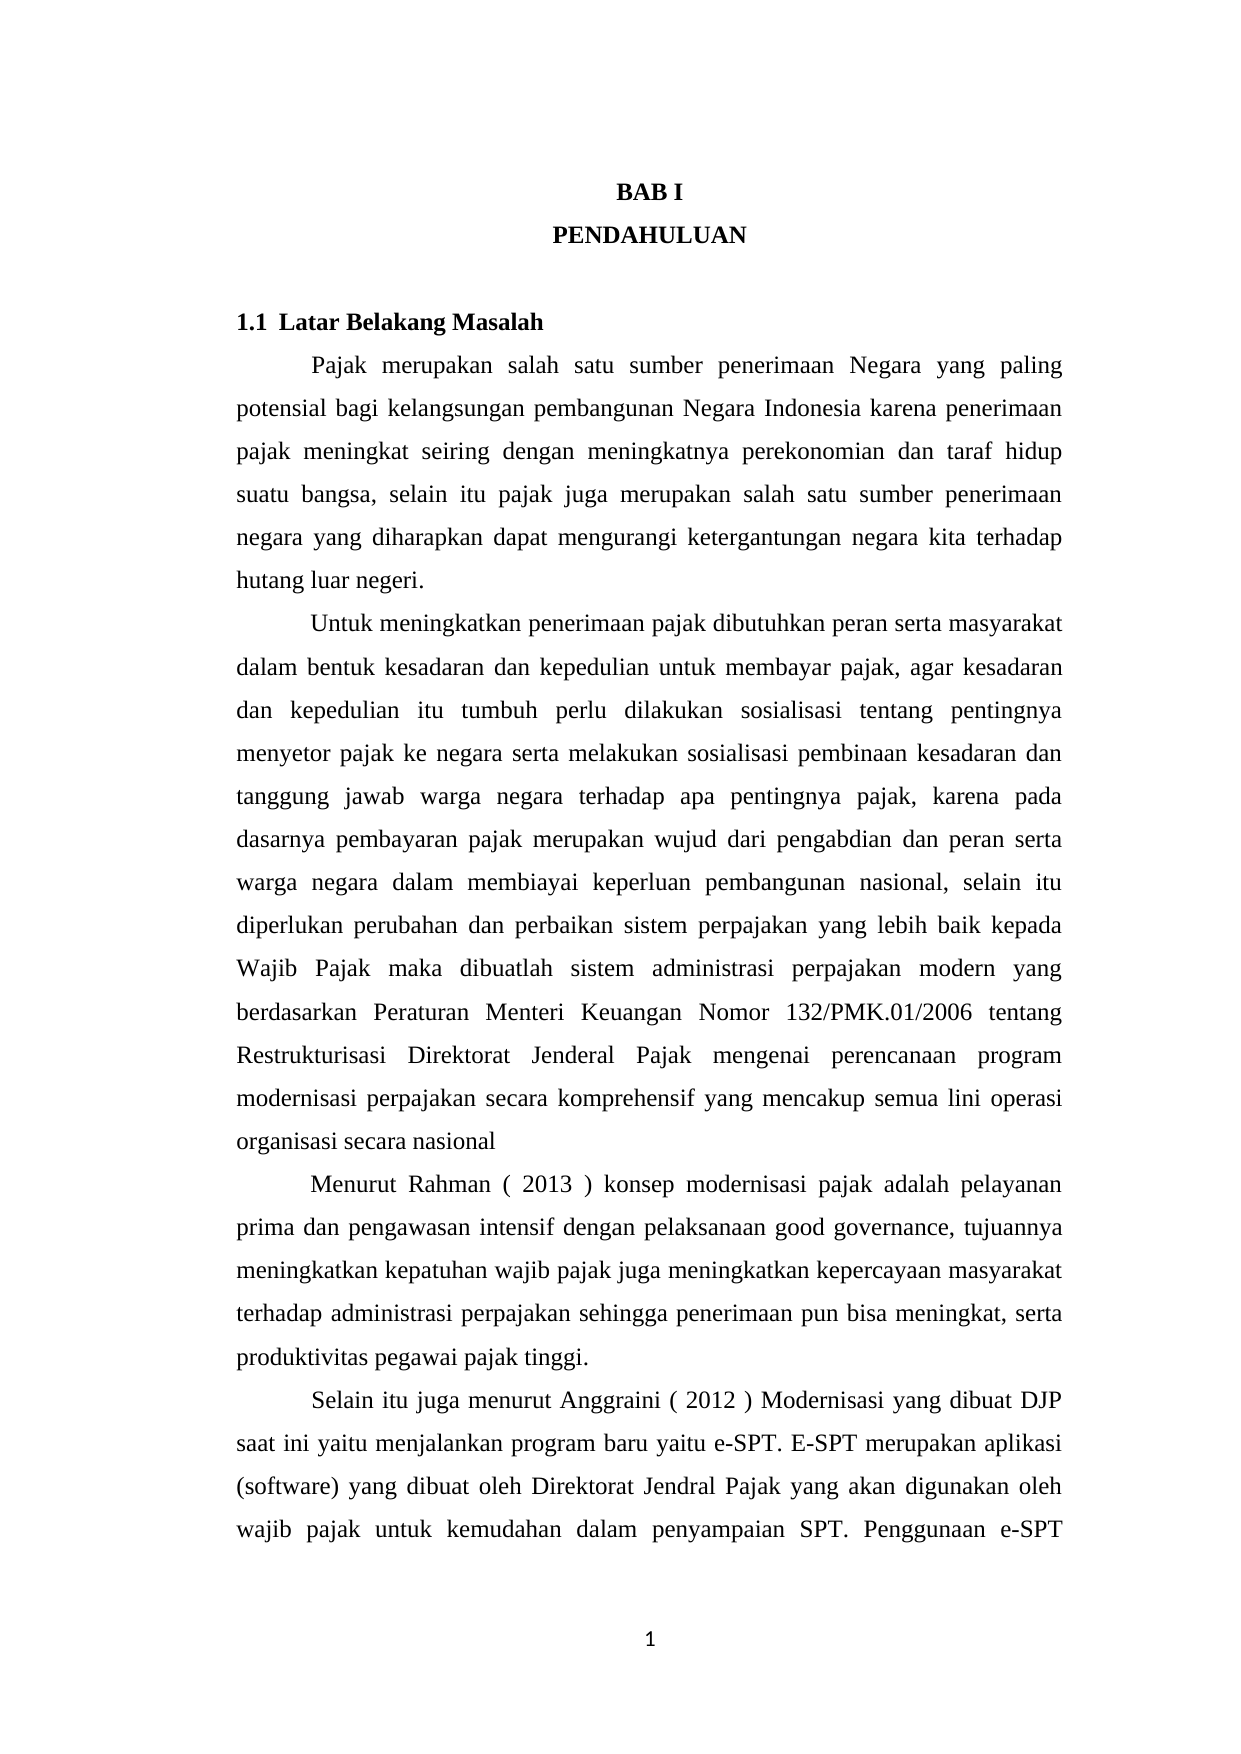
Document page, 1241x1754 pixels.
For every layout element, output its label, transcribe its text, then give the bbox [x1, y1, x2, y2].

text BAB I [236, 177, 1063, 206]
text Pajak merupakan salah satu sumber penerimaan Negara yang paling potensial bagi kelangsungan pembangunan Negara Indonesia karena penerimaan pajak meningkat seiring dengan meningkatnya perekonomian dan taraf hidup suatu bangsa, selain itu pajak juga merupakan salah satu sumber penerimaan negara yang diharapkan dapat mengurangi ketergantungan negara kita terhadap hutang luar negeri. [236, 350, 1063, 594]
text PENDAHULUAN [236, 220, 1063, 249]
list Latar Belakang Masalah [236, 307, 1063, 335]
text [236, 1385, 1063, 1543]
text Untuk meningkatkan penerimaan pajak dibutuhkan peran serta masyarakat dalam bentuk kesadaran dan kepedulian untuk membayar pajak, agar kesadaran dan kepedulian itu tumbuh perlu dilakukan sosialisasi tentang pentingnya menyetor pajak ke negara serta melakukan sosialisasi pembinaan kesadaran dan tanggung jawab warga negara terhadap apa pentingnya pajak, karena pada dasarnya pembayaran pajak merupakan wujud dari pengabdian dan peran serta warga negara dalam membiayai keperluan pembangunan nasional, selain itu diperlukan perubahan dan perbaikan sistem perpajakan yang lebih baik kepada Wajib Pajak maka dibuatlah sistem administrasi perpajakan modern yang berdasarkan Peraturan Menteri Keuangan Nomor 132/PMK.01/2006 tentang Restrukturisasi Direktorat Jenderal Pajak mengenai perencanaan program modernisasi perpajakan secara komprehensif yang mencakup semua lini operasi organisasi secara nasional [236, 608, 1063, 1155]
text Menurut Rahman ( 2013 ) konsep modernisasi pajak adalah pelayanan prima dan pengawasan intensif dengan pelaksanaan good governance, tujuannya meningkatkan kepatuhan wajib pajak juga meningkatkan kepercayaan masyarakat terhadap administrasi perpajakan sehingga penerimaan pun bisa meningkat, serta produktivitas pegawai pajak tinggi. [236, 1169, 1063, 1370]
